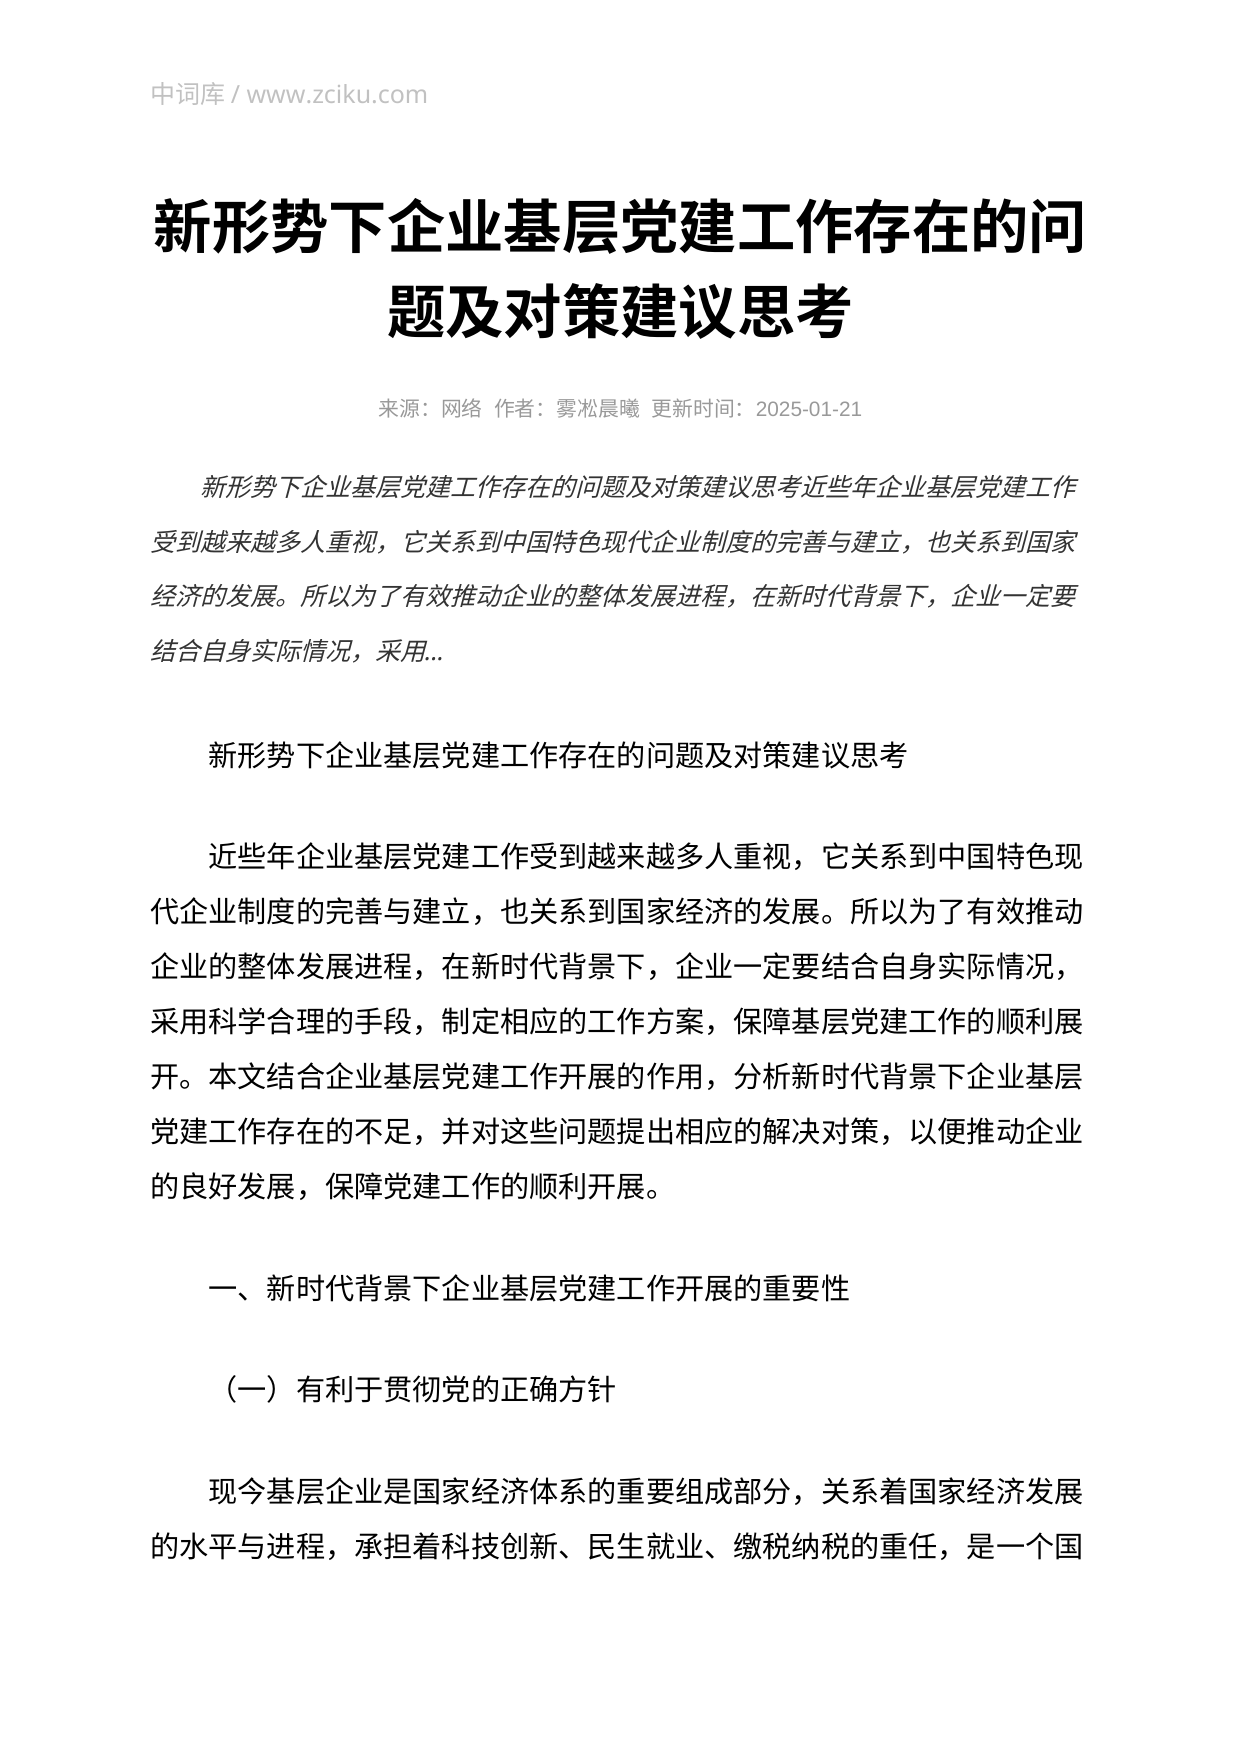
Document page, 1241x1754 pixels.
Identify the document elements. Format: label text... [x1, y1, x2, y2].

text 一、新时代背景下企业基层党建工作开展的重要性 [150, 1265, 1090, 1307]
text 近些年企业基层党建工作受到越来越多人重视，它关系到中国特色现代企业制度的完善与建立，也关系到国家经济的发展。所以为了有效推动企业的整体发展进程，在新时代背景下，企业一定要结合自身实际情况，采用科学合理的手段，制定相应的工作方案，保障基层党建工作的顺利展开。本文结合企业基层党建工作开展的作用，分析新时代背景下企业基层党建工作存在的不足，并对这些问题提出相应的解决对策，以便推动企业的良好发展，保障党建工作的顺利开展。 [150, 834, 1090, 1206]
subtitle 新形势下企业基层党建工作存在的问题及对策建议思考 [150, 181, 1090, 350]
text （一）有利于贯彻党的正确方针 [150, 1367, 1090, 1409]
text 新形势下企业基层党建工作存在的问题及对策建议思考近些年企业基层党建工作受到越来越多人重视，它关系到中国特色现代企业制度的完善与建立，也关系到国家经济的发展。所以为了有效推动企业的整体发展进程，在新时代背景下，企业一定要结合自身实际情况，采用... [150, 468, 1090, 667]
text 新形势下企业基层党建工作存在的问题及对策建议思考 [150, 732, 1090, 774]
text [150, 1469, 1090, 1566]
text 来源：网络 作者：雾凇晨曦 更新时间：2025-01-21 [150, 397, 1090, 421]
